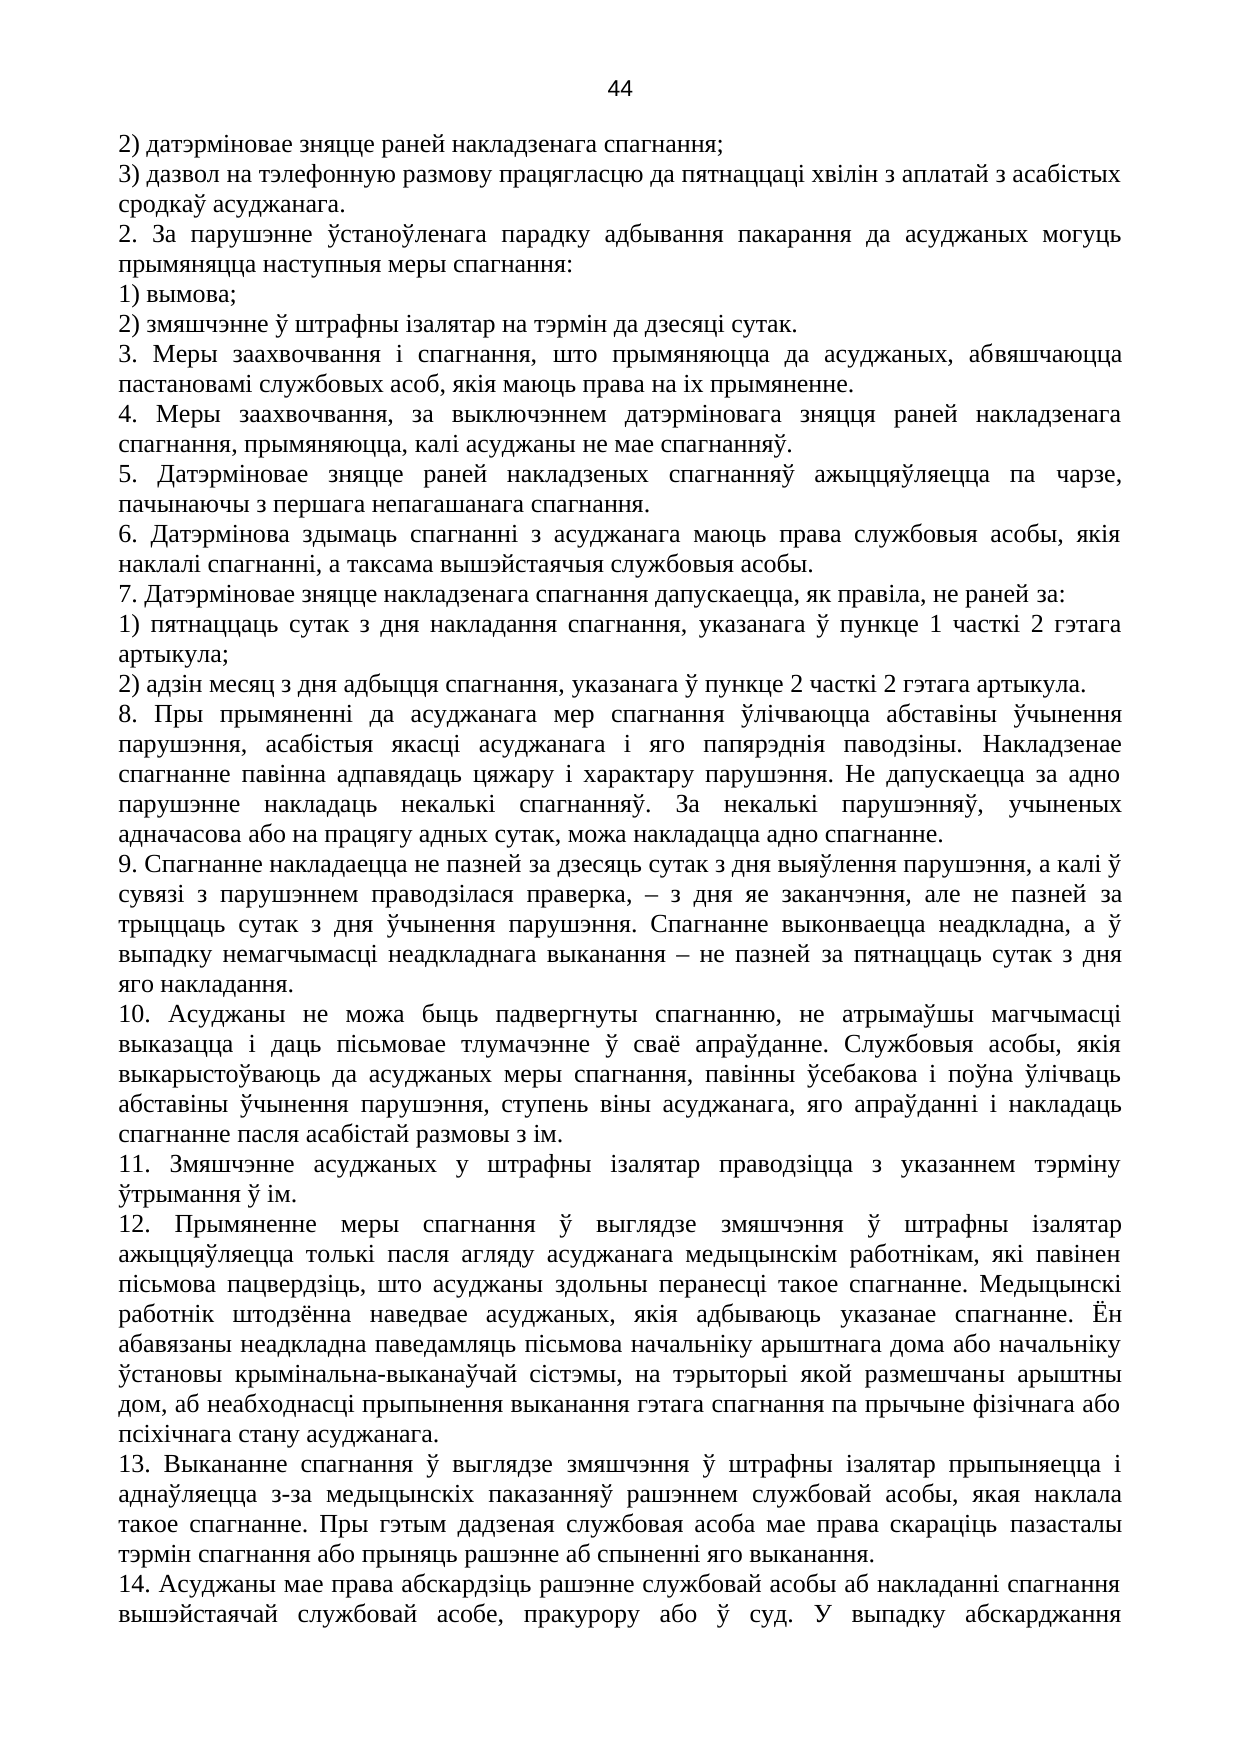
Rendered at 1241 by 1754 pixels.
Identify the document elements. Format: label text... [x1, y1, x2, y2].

text 2) адзін месяц з дня адбыцця спагнання, указанага ў пункце 2 часткі 2 гэтага артыкула. [118, 668, 1122, 698]
text 7. Датэрміновае зняцце накладзенага спагнання дапускаецца, як правіла, не раней за: [118, 578, 1122, 608]
text 1) вымова; [118, 278, 1122, 308]
text 13. Выкананне спагнання ў выглядзе змяшчэння ў штрафны ізалятар прыпыняецца і аднаўляецца з-за медыцынскіх паказанняў рашэннем службовай асобы, якая наклала такое спагнанне. Пры гэтым дадзеная службовая асоба мае права скараціць пазасталы тэрмін спагнання або прыняць рашэнне аб спыненні яго выканання. [118, 1448, 1122, 1568]
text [118, 1568, 1122, 1628]
text 2) змяшчэнне ў штрафны ізалятар на тэрмін да дзесяці сутак. [118, 308, 1122, 338]
text 6. Датэрмінова здымаць спагнанні з асуджанага маюць права службовыя асобы, якія наклалі спагнанні, а таксама вышэйстаячыя службовыя асобы. [118, 518, 1122, 578]
text 3. Меры заахвочвання і спагнання, што прымяняюцца да асуджаных, абвяшчаюцца пастановамі службовых асоб, якія маюць права на іх прымяненне. [118, 338, 1122, 398]
text 2) датэрміновае зняцце раней накладзенага спагнання; [118, 128, 1122, 158]
text 3) дазвол на тэлефонную размову працягласцю да пятнаццаці хвілін з аплатай з асабістых сродкаў асуджанага. [118, 158, 1122, 218]
text 9. Спагнанне накладаецца не пазней за дзесяць сутак з дня выяўлення парушэння, а калі ў сувязі з парушэннем праводзілася праверка, – з дня яе заканчэння, але не пазней за трыццаць сутак з дня ўчынення парушэння. Спагнанне выконваецца неадкладна, а ў выпадку немагчымасці неадкладнага выканання – не пазней за пятнаццаць сутак з дня яго накладання. [118, 848, 1122, 998]
text 4. Меры заахвочвання, за выключэннем датэрміновага зняцця раней накладзенага спагнання, прымяняюцца, калі асуджаны не мае спагнанняў. [118, 398, 1122, 458]
text 10. Асуджаны не можа быць падвергнуты спагнанню, не атрымаўшы магчымасці выказацца і даць пісьмовае тлумачэнне ў сваё апраўданне. Службовыя асобы, якія выкарыстоўваюць да асуджаных меры спагнання, павінны ўсебакова і поўна ўлічваць абставіны ўчынення парушэння, ступень віны асуджанага, яго апраўданні і накладаць спагнанне пасля асабістай размовы з ім. [118, 998, 1122, 1148]
text 1) пятнаццаць сутак з дня накладання спагнання, указанага ў пункце 1 часткі 2 гэтага артыкула; [118, 608, 1122, 668]
text 8. Пры прымяненні да асуджанага мер спагнання ўлічваюцца абставіны ўчынення парушэння, асабістыя якасці асуджанага і яго папярэднія паводзіны. Накладзенае спагнанне павінна адпавядаць цяжару і характару парушэння. Не дапускаецца за адно парушэнне накладаць некалькі спагнанняў. За некалькі парушэнняў, учыненых адначасова або на працягу адных сутак, можа накладацца адно спагнанне. [118, 698, 1122, 848]
text 5. Датэрміновае зняцце раней накладзеных спагнанняў ажыццяўляецца па чарзе, пачынаючы з першага непагашанага спагнання. [118, 458, 1122, 518]
text 12. Прымяненне меры спагнання ў выглядзе змяшчэння ў штрафны ізалятар ажыццяўляецца толькі пасля агляду асуджанага медыцынскім работнікам, які павінен пісьмова пацвердзіць, што асуджаны здольны перанесці такое спагнанне. Медыцынскі работнік штодзённа наведвае асуджаных, якія адбываюць указанае спагнанне. Ён абавязаны неадкладна паведамляць пісьмова начальніку арыштнага дома або начальніку ўстановы крымінальна-выканаўчай сістэмы, на тэрыторыі якой размешчаны арыштны дом, аб неабходнасці прыпынення выканання гэтага спагнання па прычыне фізічнага або псіхічнага стану асуджанага. [118, 1208, 1122, 1448]
text 11. Змяшчэнне асуджаных у штрафны ізалятар праводзіцца з указаннем тэрміну ўтрымання ў ім. [118, 1148, 1122, 1208]
text 2. За парушэнне ўстаноўленага парадку адбывання пакарання да асуджаных могуць прымяняцца наступныя меры спагнання: [118, 218, 1122, 278]
